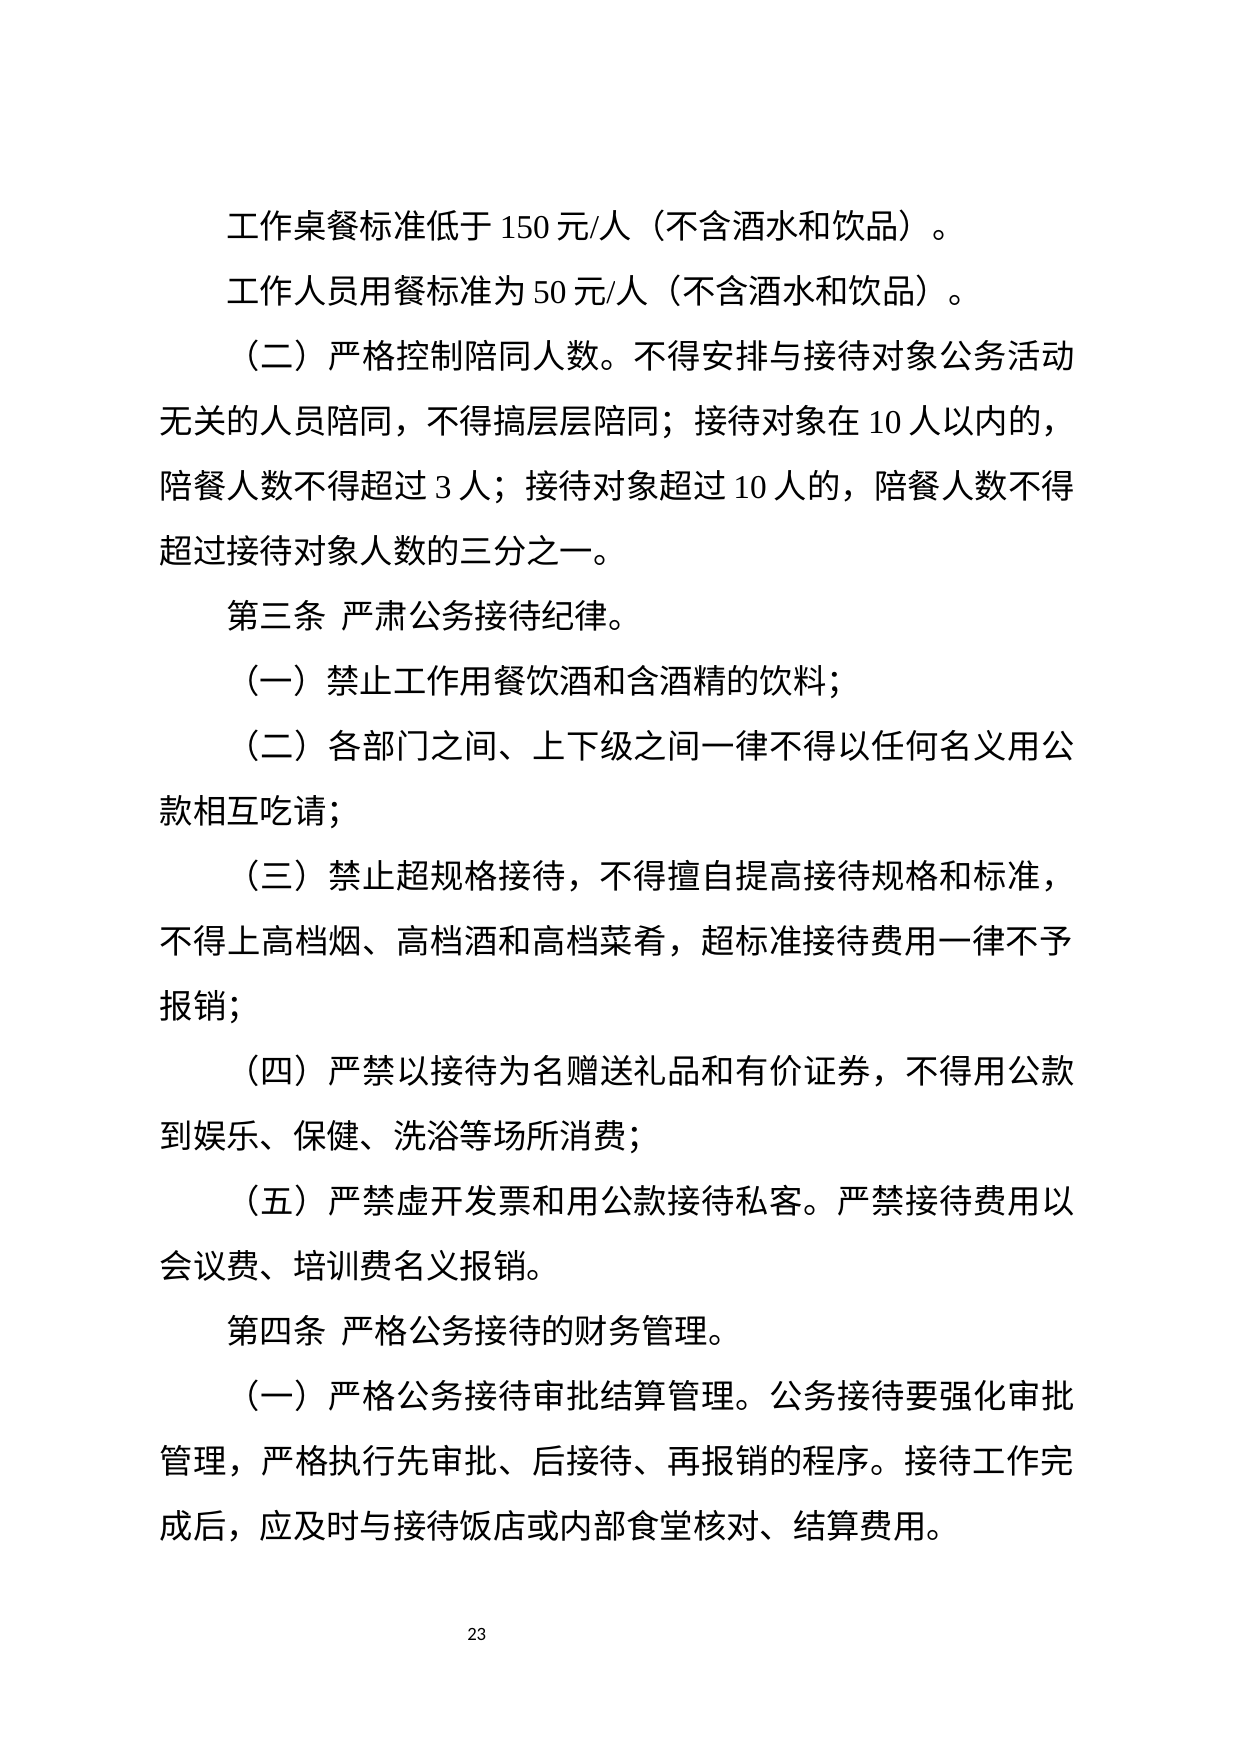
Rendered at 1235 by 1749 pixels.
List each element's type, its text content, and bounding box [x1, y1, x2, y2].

text （三）禁止超规格接待，不得擅自提高接待规格和标准，不得上高档烟、高档酒和高档菜肴，超标准接待费用一律不予报销； [159, 842, 1075, 1037]
text （二）各部门之间、上下级之间一律不得以任何名义用公款相互吃请； [159, 712, 1075, 842]
text （二）严格控制陪同人数。不得安排与接待对象公务活动无关的人员陪同，不得搞层层陪同；接待对象在10人以内的，陪餐人数不得超过3人；接待对象超过10人的，陪餐人数不得超过接待对象人数的三分之一。 [159, 322, 1075, 582]
list 禁止工作用餐饮酒和含酒精的饮料； [159, 647, 1075, 712]
text 第四条 严格公务接待的财务管理。 [159, 1297, 1075, 1362]
text （四）严禁以接待为名赠送礼品和有价证券，不得用公款到娱乐、保健、洗浴等场所消费； [159, 1037, 1075, 1167]
text （五）严禁虚开发票和用公款接待私客。严禁接待费用以会议费、培训费名义报销。 [159, 1167, 1075, 1297]
text 第三条 严肃公务接待纪律。 [159, 582, 1075, 647]
text （一）严格公务接待审批结算管理。公务接待要强化审批管理，严格执行先审批、后接待、再报销的程序。接待工作完成后，应及时与接待饭店或内部食堂核对、结算费用。 [159, 1362, 1075, 1557]
text 工作桌餐标准低于150元/人（不含酒水和饮品）。 [159, 192, 1075, 257]
text 工作人员用餐标准为50元/人（不含酒水和饮品）。 [159, 257, 1075, 322]
